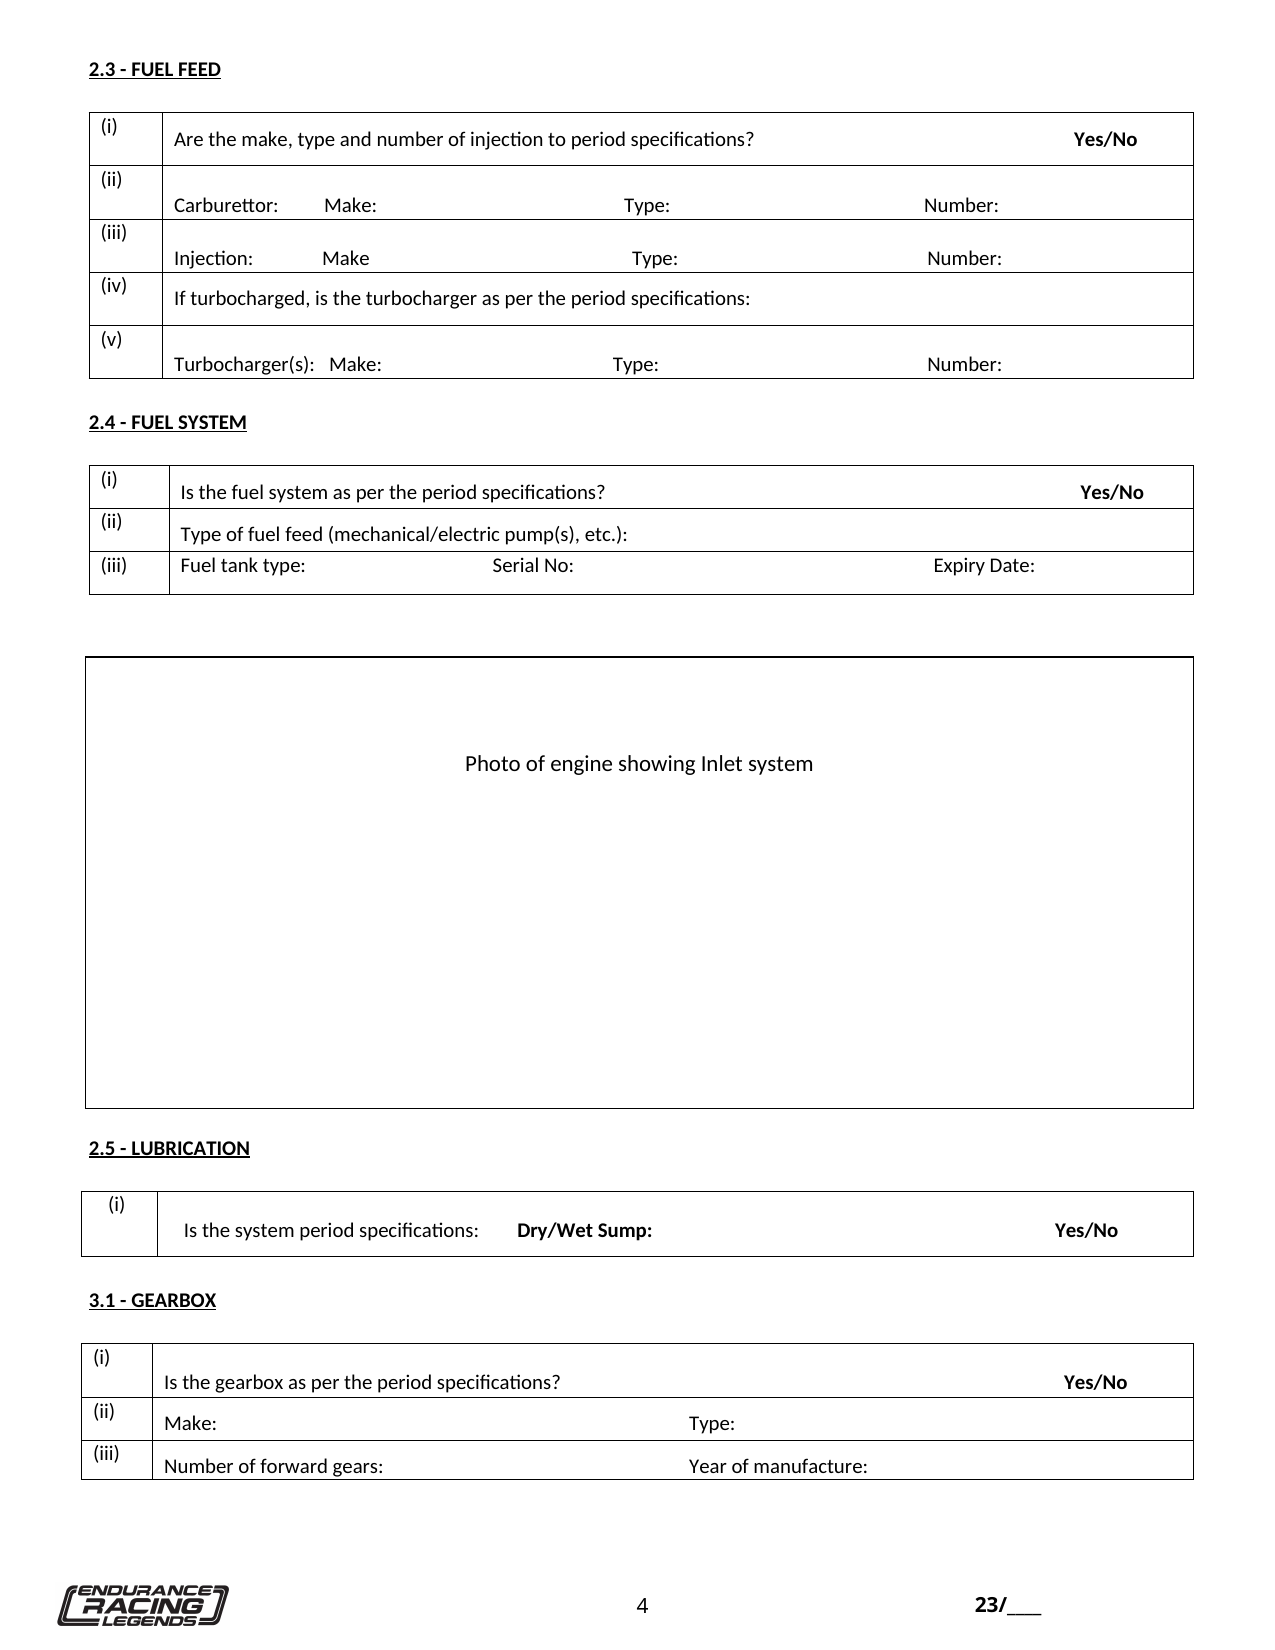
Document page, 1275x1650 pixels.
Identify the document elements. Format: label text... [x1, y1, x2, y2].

subtitle 2.5 - LUBRICATION [89, 1135, 1196, 1160]
table_cell (v) [90, 326, 162, 378]
table_cell Type of fuel feed (mechanical/electric pump(s), etc.): [170, 509, 1193, 551]
table_header Is the system period specifications: Dry/Wet Sump: Yes/No [158, 1192, 1193, 1256]
table_cell Turbocharger(s): Make: Type: Number: [163, 326, 1193, 378]
table_cell (iv) [90, 273, 162, 325]
table_cell If turbocharged, is the turbocharger as per the period specifications: [163, 273, 1193, 325]
table_cell (ii) [82, 1398, 152, 1439]
table_cell Fuel tank type: Serial No: Expiry Date: [170, 552, 1193, 594]
table_header Is the fuel system as per the period specifications? Yes/No [170, 466, 1193, 508]
subtitle 2.4 - FUEL SYSTEM [89, 409, 1196, 435]
table_cell Injection: Make Type: Number: [163, 220, 1193, 272]
table_cell Number of forward gears: Year of manufacture: [153, 1441, 1193, 1478]
table_cell (iii) [82, 1441, 152, 1478]
table_header (i) [90, 466, 169, 508]
table_header Are the make, type and number of injection to period specifications? Yes/No [163, 113, 1193, 165]
table_cell (ii) [90, 166, 162, 218]
table_cell Carburettor: Make: Type: Number: [163, 166, 1193, 218]
table_header (i) [82, 1192, 157, 1256]
table_cell (iii) [90, 220, 162, 272]
table_header Photo of engine showing Inlet system [86, 658, 1193, 1108]
table_header Is the gearbox as per the period specifications? Yes/No [153, 1344, 1193, 1397]
subtitle 3.1 - GEARBOX [89, 1287, 1196, 1313]
table_cell Make: Type: [153, 1398, 1193, 1439]
subtitle 2.3 - FUEL FEED [89, 56, 1196, 82]
table_header (i) [90, 113, 162, 165]
table_cell (iii) [90, 552, 169, 594]
table_header (i) [82, 1344, 152, 1397]
picture [55, 1582, 231, 1630]
table_cell (ii) [90, 509, 169, 551]
